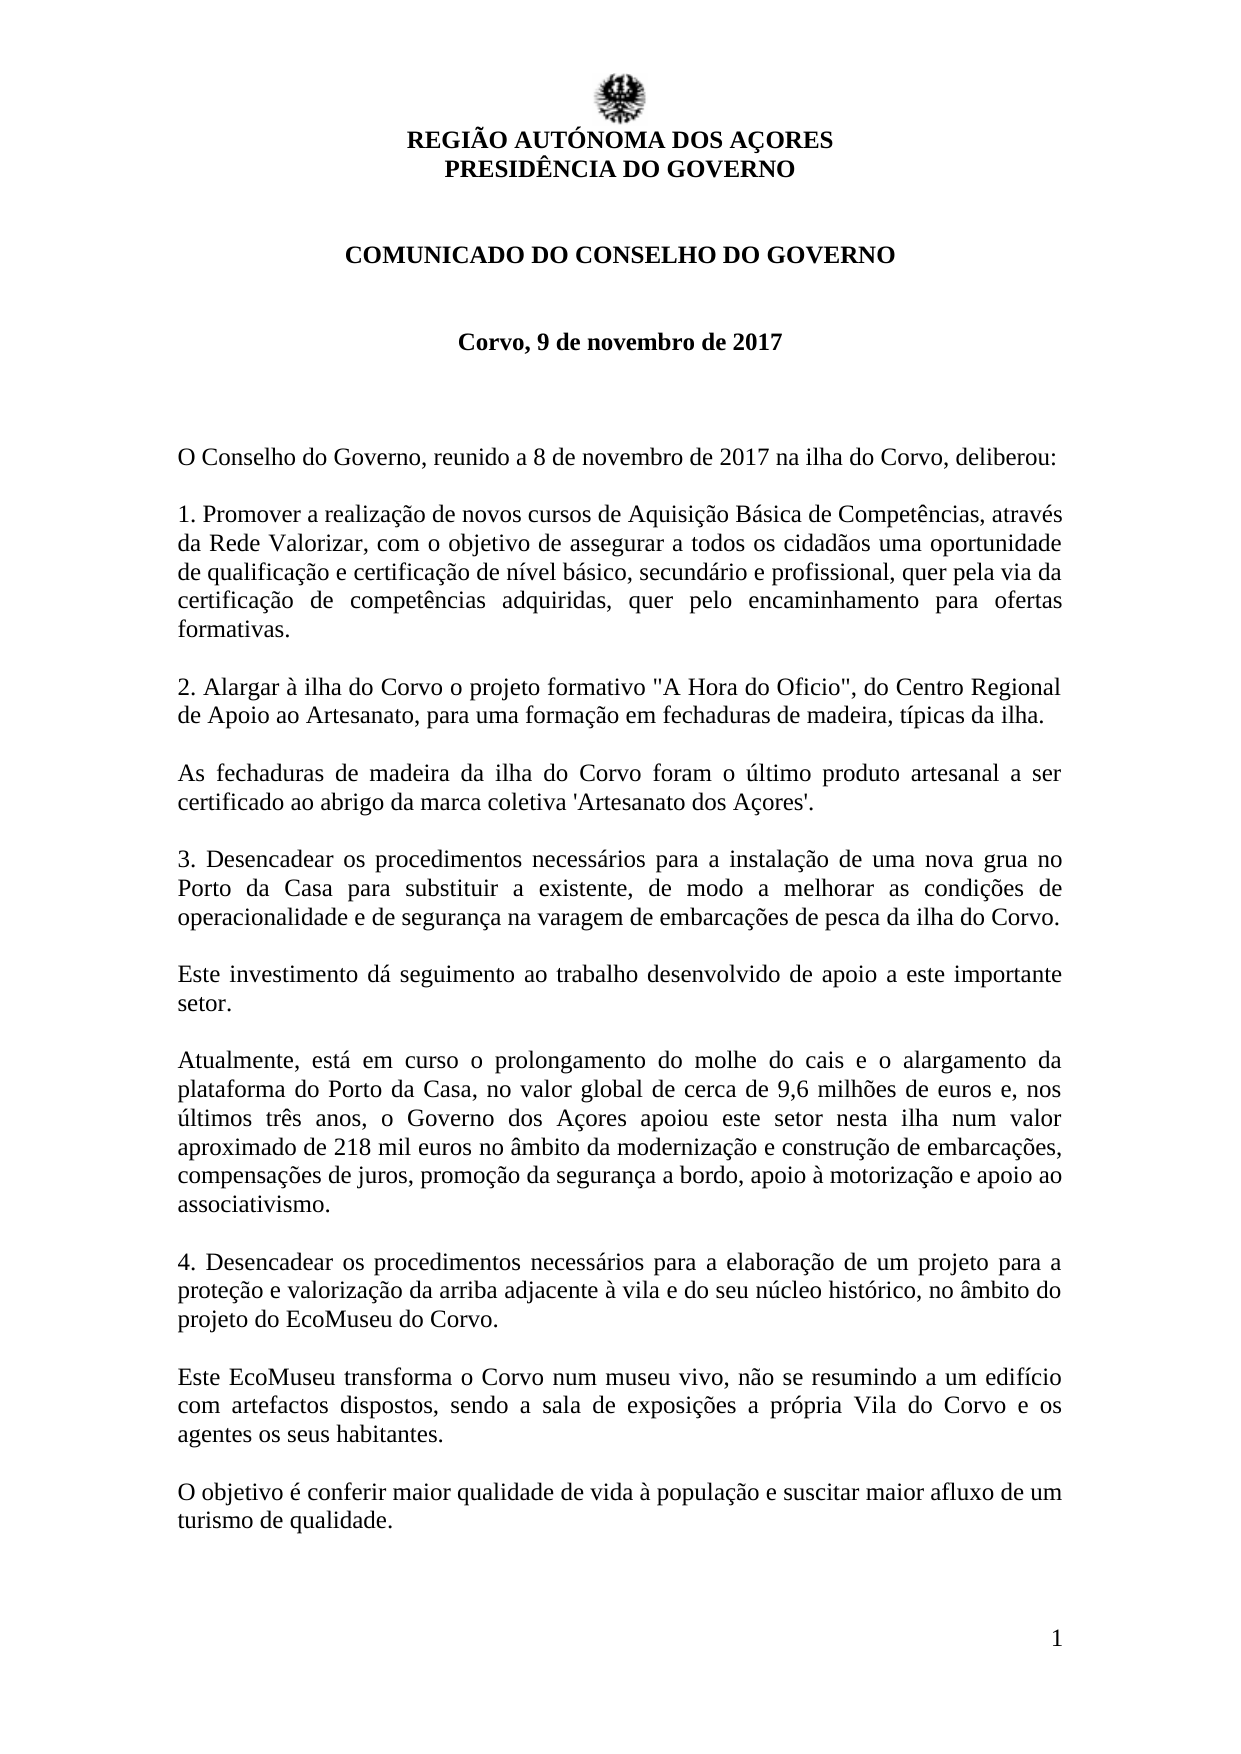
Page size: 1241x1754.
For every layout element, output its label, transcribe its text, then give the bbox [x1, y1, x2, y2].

text 1. Promover a realização de novos cursos de Aquisição Básica de Competências, através da Rede Valorizar, com o objetivo de assegurar a todos os cidadãos uma oportunidade de qualificação e certificação de nível básico, secundário e profissional, quer pela via da certificação de competências adquiridas, quer pelo encaminhamento para ofertas formativas. [177, 499, 1063, 643]
text 4. Desencadear os procedimentos necessários para a elaboração de um projeto para a proteção e valorização da arriba adjacente à vila e do seu núcleo histórico, no âmbito do projeto do EcoMuseu do Corvo. [177, 1247, 1063, 1333]
text 3. Desencadear os procedimentos necessários para a instalação de uma nova grua no Porto da Casa para substituir a existente, de modo a melhorar as condições de operacionalidade e de segurança na varagem de embarcações de pesca da ilha do Corvo. [177, 844, 1063, 930]
text Este investimento dá seguimento ao trabalho desenvolvido de apoio a este importante setor. [177, 959, 1063, 1017]
picture [592, 73, 649, 126]
text Atualmente, está em curso o prolongamento do molhe do cais e o alargamento da plataforma do Porto da Casa, no valor global de cerca de 9,6 milhões de euros e, nos últimos três anos, o Governo dos Açores apoiou este setor nesta ilha num valor aproximado de 218 mil euros no âmbito da modernização e construção de embarcações, compensações de juros, promoção da segurança a bordo, apoio à motorização e apoio ao associativismo. [177, 1045, 1063, 1218]
text Corvo, 9 de novembro de 2017 [177, 327, 1063, 355]
text 2. Alargar à ilha do Corvo o projeto formativo "A Hora do Oficio", do Centro Regional de Apoio ao Artesanato, para uma formação em fechaduras de madeira, típicas da ilha. [177, 672, 1063, 729]
text COMUNICADO DO CONSELHO DO GOVERNO [177, 240, 1063, 269]
text As fechaduras de madeira da ilha do Corvo foram o último produto artesanal a ser certificado ao abrigo da marca coletiva 'Artesanato dos Açores'. [177, 758, 1063, 815]
text O objetivo é conferir maior qualidade de vida à população e suscitar maior afluxo de um turismo de qualidade. [177, 1477, 1063, 1534]
text O Conselho do Governo, reunido a 8 de novembro de 2017 na ilha do Corvo, deliberou: [177, 442, 1063, 470]
text Este EcoMuseu transforma o Corvo num museu vivo, não se resumindo a um edifício com artefactos dispostos, sendo a sala de exposições a própria Vila do Corvo e os agentes os seus habitantes. [177, 1362, 1063, 1448]
